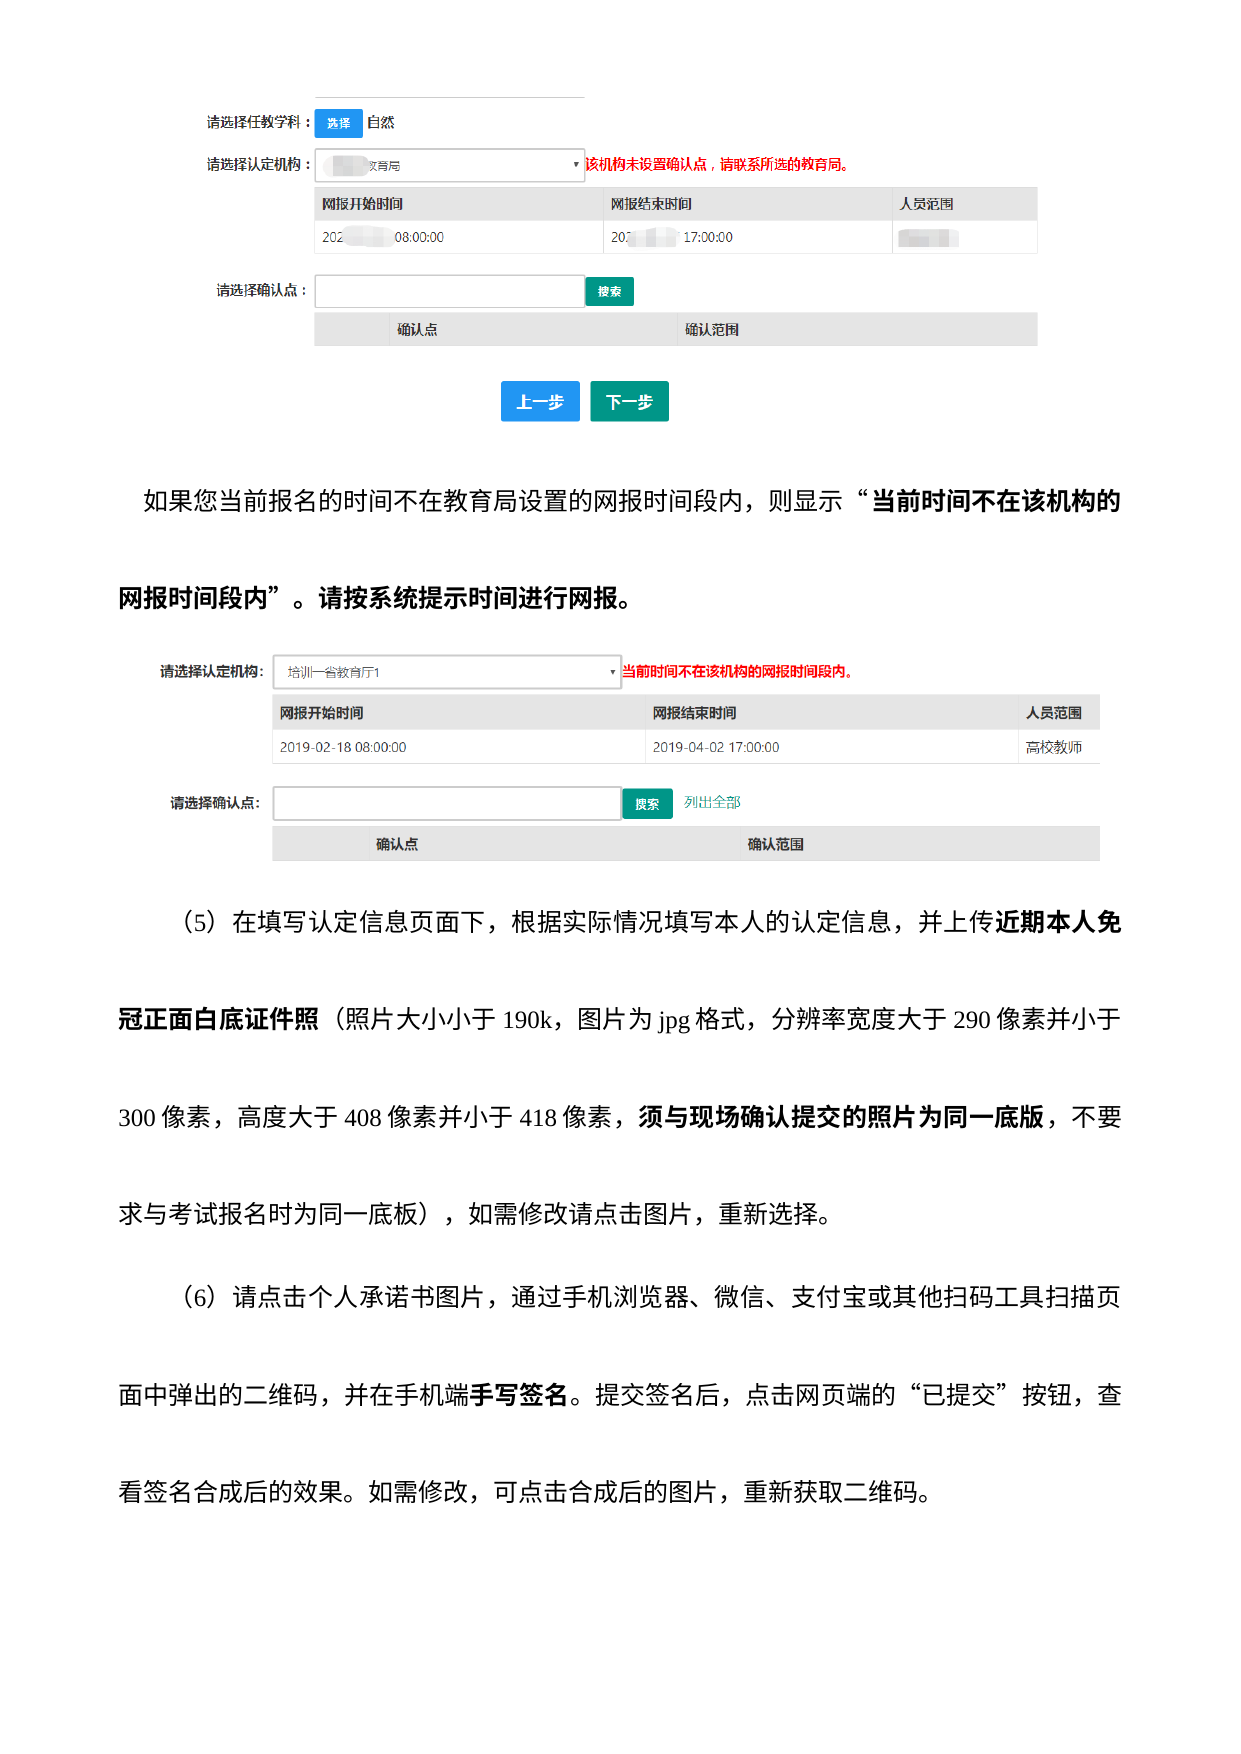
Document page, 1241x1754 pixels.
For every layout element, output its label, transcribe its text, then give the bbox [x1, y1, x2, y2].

text 如果您当前报名的时间不在教育局设置的网报时间段内，则显示“当前时间不在该机构的网报时间段内”。请按系统提示时间进行网报。 [118, 467, 1122, 629]
text （5）在填写认定信息页面下，根据实际情况填写本人的认定信息，并上传近期本人免冠正面白底证件照（照片大小小于190k，图片为jpg格式，分辨率宽度大于290像素并小于300像素，高度大于408像素并小于418像素，须与现场确认提交的照片为同一底版，不要求与考试报名时为同一底板），如需修改请点击图片，重新选择。 [118, 888, 1122, 1245]
text （6）请点击个人承诺书图片，通过手机浏览器、微信、支付宝或其他扫码工具扫描页面中弹出的二维码，并在手机端手写签名。提交签名后，点击网页端的“已提交”按钮，查看签名合成后的效果。如需修改，可点击合成后的图片，重新获取二维码。 [118, 1263, 1122, 1523]
picture [187, 97, 1053, 432]
picture [140, 647, 1100, 867]
